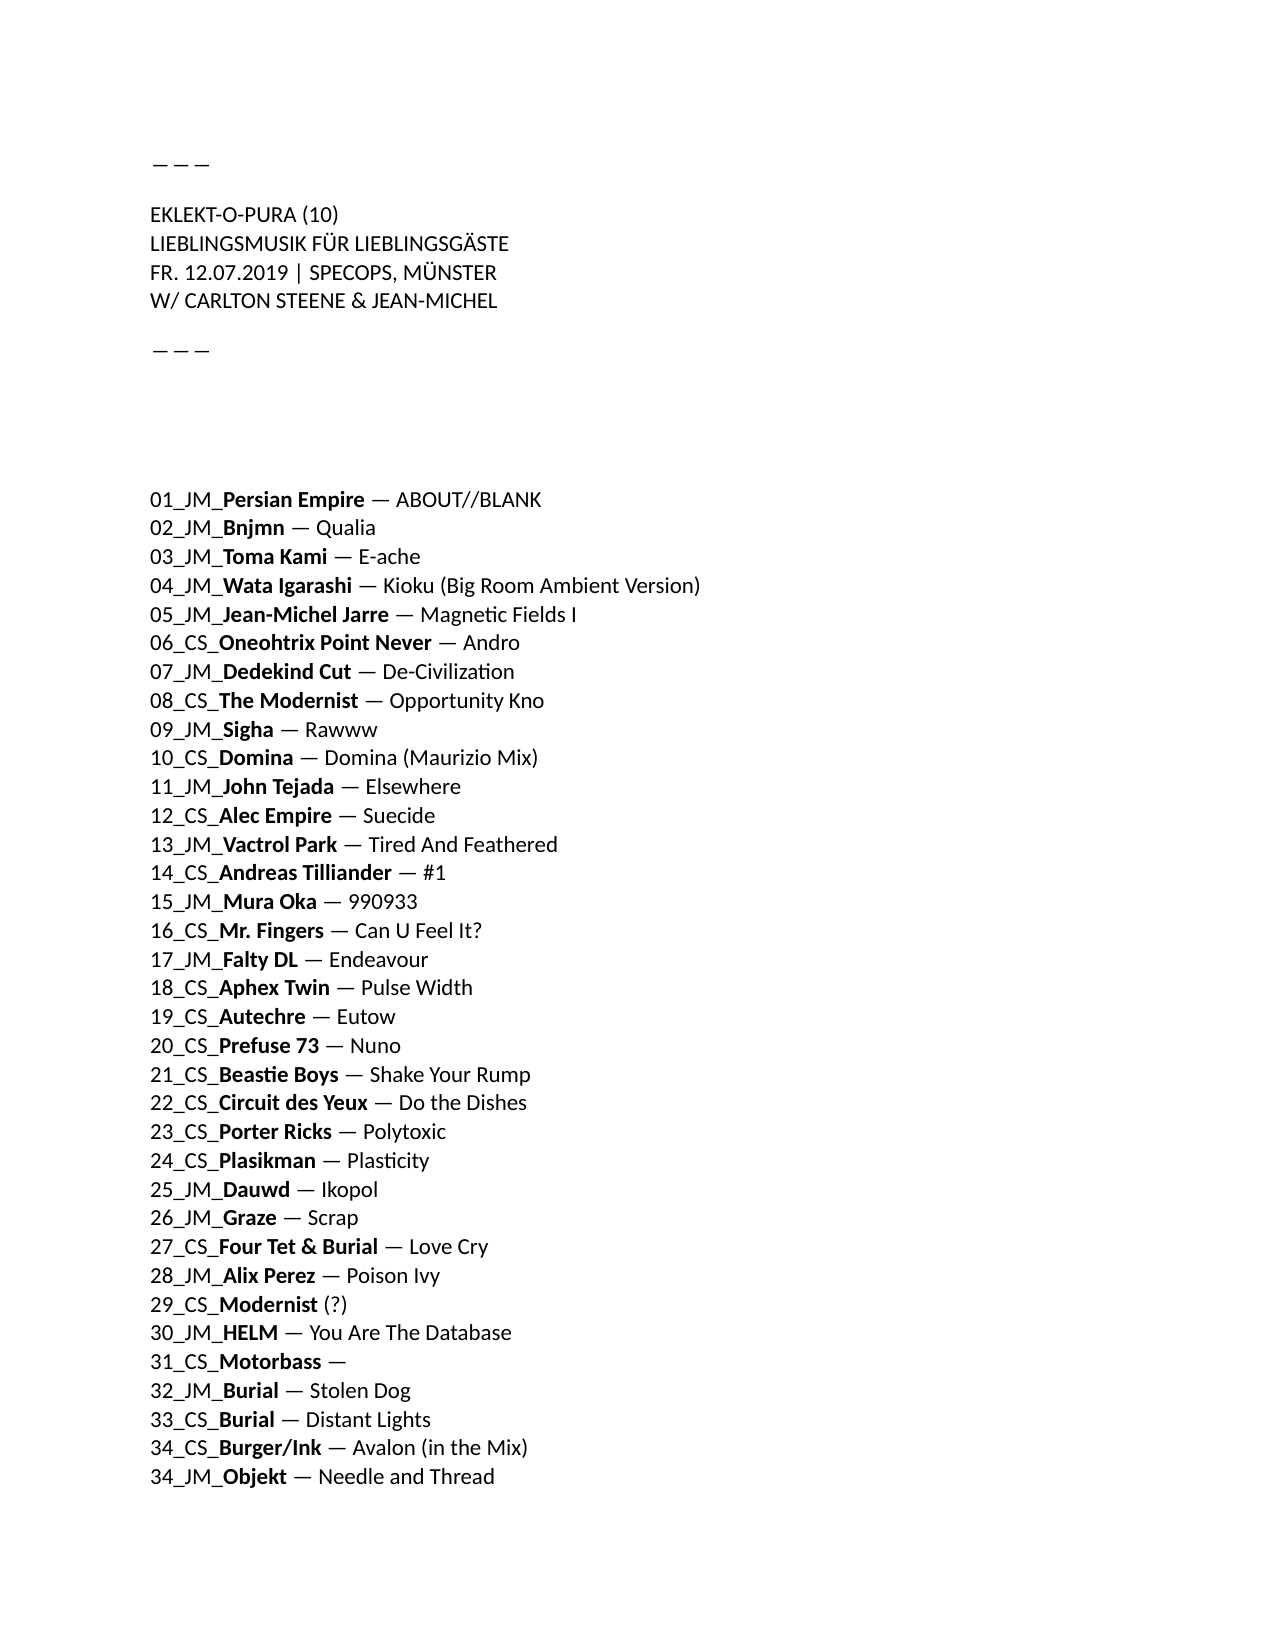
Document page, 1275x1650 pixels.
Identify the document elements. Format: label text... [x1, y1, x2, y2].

text ――― [150, 335, 1125, 364]
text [150, 484, 1125, 1490]
text ――― [150, 150, 1125, 179]
text EKLEKT-O-PURA (10) LIEBLINGSMUSIK FÜR LIEBLINGSGÄSTE FR. 12.07.2019 | SPECOPS, MÜNSTER W/ CARLTON STEENE & JEAN-MICHEL [150, 199, 1125, 314]
